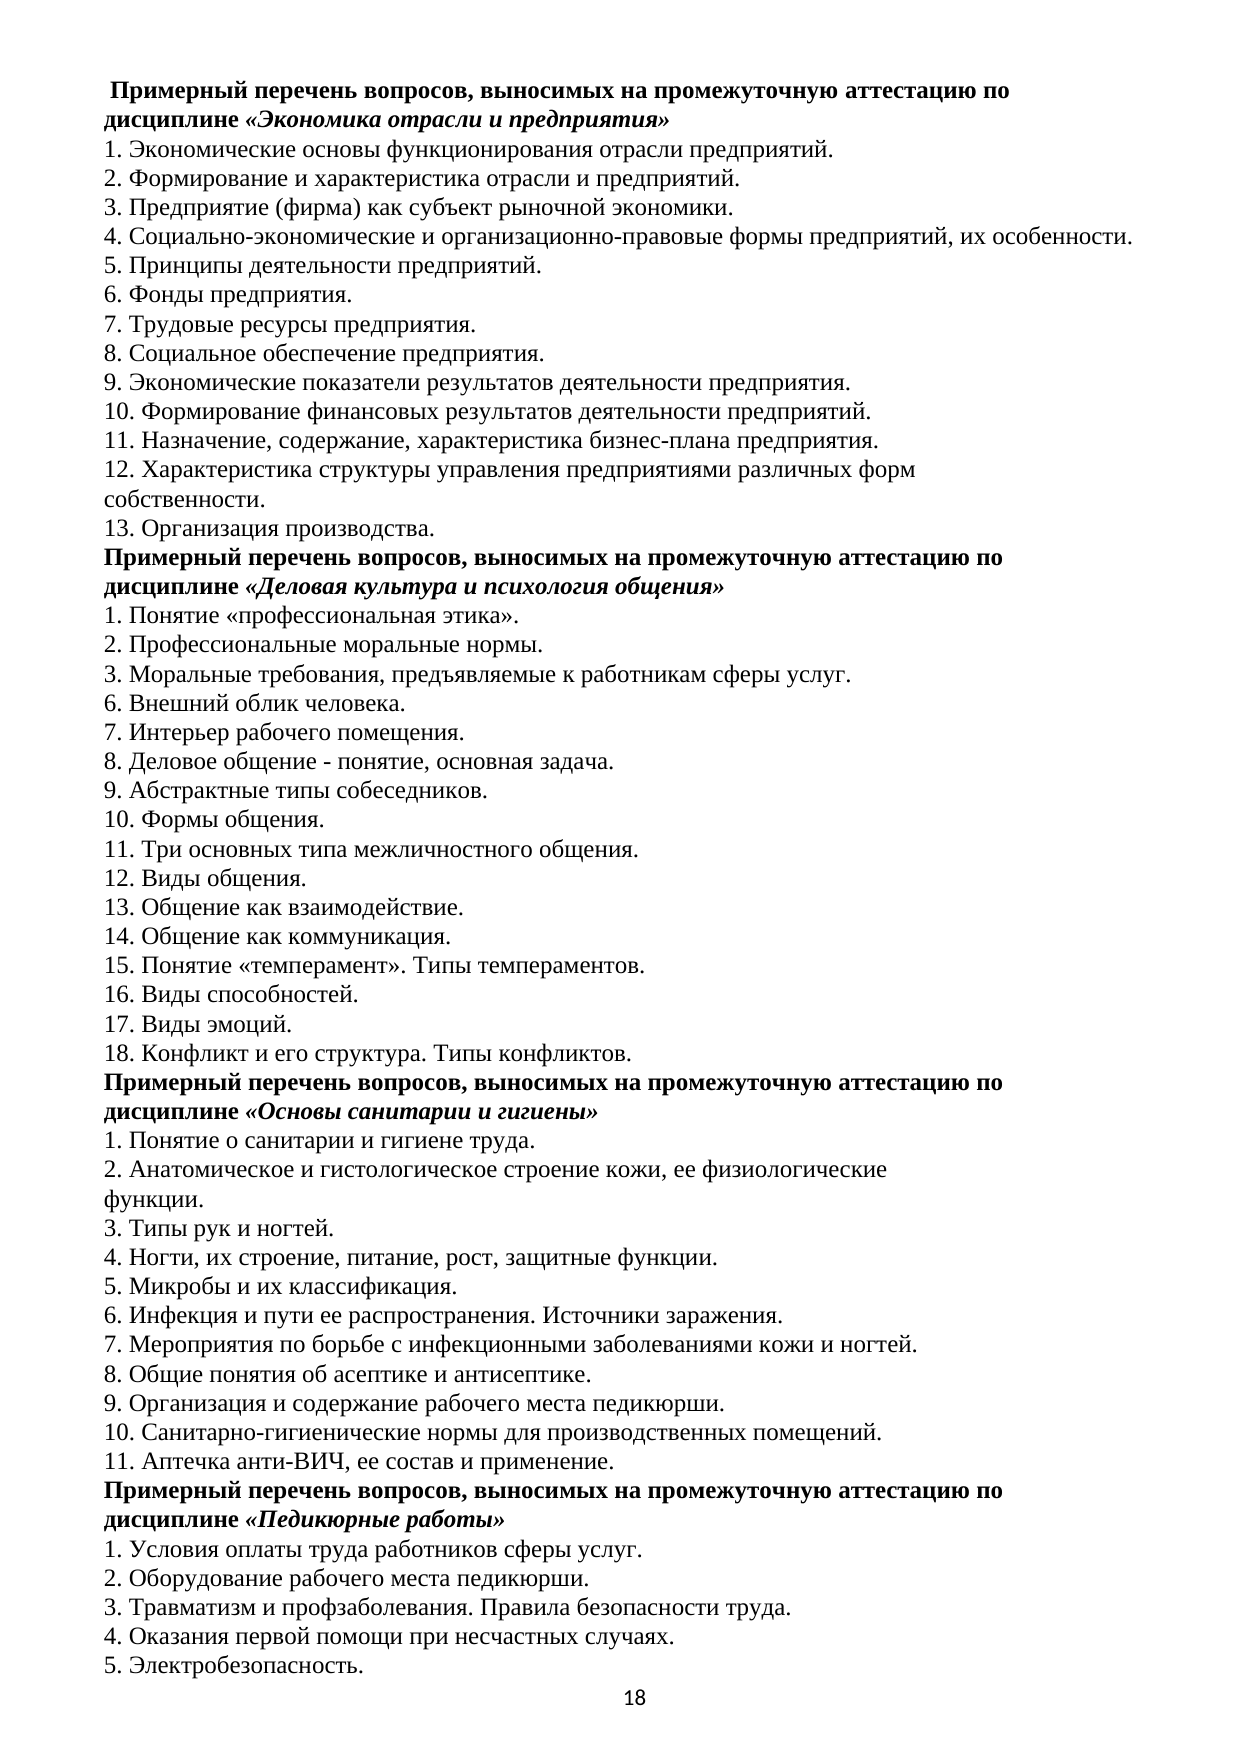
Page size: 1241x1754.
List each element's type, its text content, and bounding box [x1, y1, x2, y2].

text 3. Травматизм и профзаболевания. Правила безопасности труда. [103, 1592, 1165, 1621]
text 11. Три основных типа межличностного общения. [103, 834, 1165, 863]
text 1. Условия оплаты труда работников сферы услуг. [103, 1534, 1165, 1563]
text 15. Понятие «темперамент». Типы темпераментов. [103, 950, 1165, 979]
text 17. Виды эмоций. [103, 1009, 1165, 1038]
text 3. Предприятие (фирма) как субъект рыночной экономики. [103, 192, 1165, 221]
text 7. Интерьер рабочего помещения. [103, 717, 1165, 746]
text Примерный перечень вопросов, выносимых на промежуточную аттестацию по дисциплине «Основы санитарии и гигиены» [103, 1067, 1165, 1125]
text 9. Организация и содержание рабочего места педикюрши. [103, 1388, 1165, 1417]
text 13. Общение как взаимодействие. [103, 892, 1165, 921]
text 10. Санитарно-гигиенические нормы для производственных помещений. [103, 1417, 1165, 1446]
text 9. Абстрактные типы собеседников. [103, 775, 1165, 804]
text 8. Общие понятия об асептике и антисептике. [103, 1359, 1165, 1388]
text 4. Оказания первой помощи при несчастных случаях. [103, 1621, 1165, 1650]
text 7. Трудовые ресурсы предприятия. [103, 309, 1165, 338]
text 14. Общение как коммуникация. [103, 921, 1165, 950]
text 1. Экономические основы функционирования отрасли предприятий. [103, 134, 1165, 163]
text 1. Понятие «профессиональная этика». [103, 600, 1165, 629]
text 2. Формирование и характеристика отрасли и предприятий. [103, 163, 1165, 192]
text 12. Виды общения. [103, 863, 1165, 892]
text 2. Анатомическое и гистологическое строение кожи, ее физиологические [103, 1154, 1165, 1184]
text 3. Типы рук и ногтей. [103, 1213, 1165, 1242]
text 10. Формирование финансовых результатов деятельности предприятий. [103, 396, 1165, 425]
text 2. Профессиональные моральные нормы. [103, 629, 1165, 659]
text 5. Электробезопасность. [103, 1650, 1165, 1679]
text 12. Характеристика структуры управления предприятиями различных форм [103, 454, 1165, 484]
text Примерный перечень вопросов, выносимых на промежуточную аттестацию по дисциплине «Деловая культура и психология общения» [103, 542, 1165, 600]
text 11. Назначение, содержание, характеристика бизнес-плана предприятия. [103, 425, 1165, 454]
text 16. Виды способностей. [103, 979, 1165, 1009]
text 4. Ногти, их строение, питание, рост, защитные функции. [103, 1242, 1165, 1271]
text 1. Понятие о санитарии и гигиене труда. [103, 1125, 1165, 1154]
text 6. Инфекция и пути ее распространения. Источники заражения. [103, 1300, 1165, 1329]
text Примерный перечень вопросов, выносимых на промежуточную аттестацию по дисциплине «Экономика отрасли и предприятия» [103, 75, 1165, 134]
text 18. Конфликт и его структура. Типы конфликтов. [103, 1038, 1165, 1067]
text 2. Оборудование рабочего места педикюрши. [103, 1563, 1165, 1592]
text 8. Социальное обеспечение предприятия. [103, 338, 1165, 367]
text 11. Аптечка анти-ВИЧ, ее состав и применение. [103, 1446, 1165, 1475]
text 13. Организация производства. [103, 513, 1165, 542]
text 10. Формы общения. [103, 804, 1165, 834]
text 3. Моральные требования, предъявляемые к работникам сферы услуг. [103, 659, 1165, 688]
text 7. Мероприятия по борьбе с инфекционными заболеваниями кожи и ногтей. [103, 1329, 1165, 1359]
text функции. [103, 1184, 1165, 1213]
text 5. Принципы деятельности предприятий. [103, 250, 1165, 279]
text собственности. [103, 484, 1165, 513]
text 6. Фонды предприятия. [103, 279, 1165, 309]
text 5. Микробы и их классификация. [103, 1271, 1165, 1300]
text 8. Деловое общение - понятие, основная задача. [103, 746, 1165, 775]
text 4. Социально-экономические и организационно-правовые формы предприятий, их особенности. [103, 221, 1165, 250]
text Примерный перечень вопросов, выносимых на промежуточную аттестацию по дисциплине «Педикюрные работы» [103, 1475, 1165, 1534]
text 6. Внешний облик человека. [103, 688, 1165, 717]
text 9. Экономические показатели результатов деятельности предприятия. [103, 367, 1165, 396]
